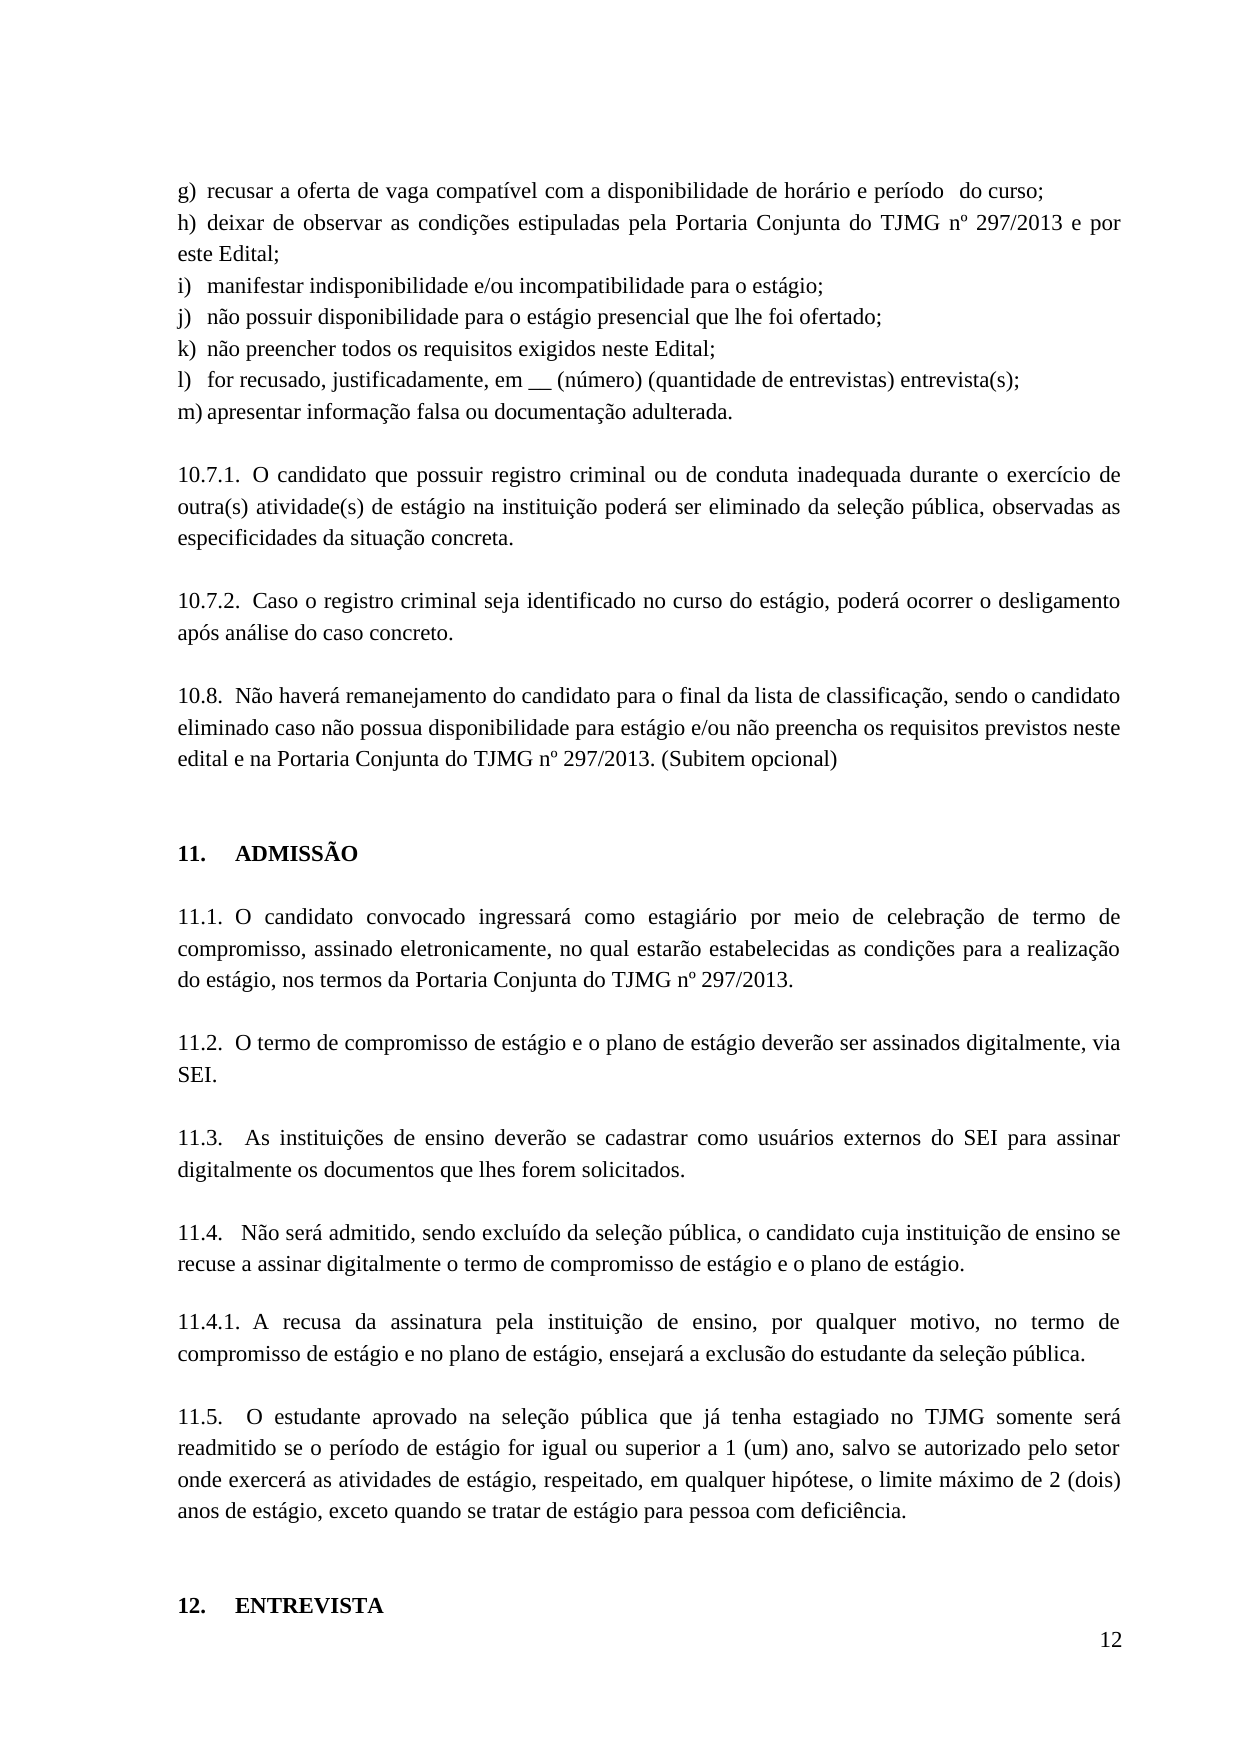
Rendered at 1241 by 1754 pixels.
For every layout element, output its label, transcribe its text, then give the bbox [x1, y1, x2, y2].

list não preencher todos os requisitos exigidos neste Edital; [177, 335, 1122, 361]
list deixar de observar as condições estipuladas pela Portaria Conjunta do TJMG nº 297/2013 e por este Edital; [177, 209, 1122, 267]
list manifestar indisponibilidade e/ou incompatibilidade para o estágio; [177, 272, 1122, 298]
list O termo de compromisso de estágio e o plano de estágio deverão ser assinados digitalmente, via SEI. [177, 1029, 1122, 1087]
list A recusa da assinatura pela instituição de ensino, por qualquer motivo, no termo de compromisso de estágio e no plano de estágio, ensejará a exclusão do estudante da seleção pública. [177, 1308, 1122, 1366]
list O estudante aprovado na seleção pública que já tenha estagiado no TJMG somente será readmitido se o período de estágio for igual ou superior a 1 (um) ano, salvo se autorizado pelo setor onde exercerá as atividades de estágio, respeitado, em qualquer hipótese, o limite máximo de 2 (dois) anos de estágio, exceto quando se tratar de estágio para pessoa com deficiência. [177, 1403, 1122, 1524]
list apresentar informação falsa ou documentação adulterada. [177, 398, 1122, 424]
list O candidato que possuir registro criminal ou de conduta inadequada durante o exercício de outra(s) atividade(s) de estágio na instituição poderá ser eliminado da seleção pública, observadas as especificidades da situação concreta. [177, 461, 1122, 551]
list ENTREVISTA [177, 1592, 1122, 1619]
list não possuir disponibilidade para o estágio presencial que lhe foi ofertado; [177, 303, 1122, 330]
list ADMISSÃO [177, 840, 1122, 866]
list Caso o registro criminal seja identificado no curso do estágio, poderá ocorrer o desligamento após análise do caso concreto. [177, 587, 1122, 645]
list Não será admitido, sendo excluído da seleção pública, o candidato cuja instituição de ensino se recuse a assinar digitalmente o termo de compromisso de estágio e o plano de estágio. [177, 1219, 1122, 1277]
list O candidato convocado ingressará como estagiário por meio de celebração de termo de compromisso, assinado eletronicamente, no qual estarão estabelecidas as condições para a realização do estágio, nos termos da Portaria Conjunta do TJMG nº 297/2013. [177, 903, 1122, 993]
list recusar a oferta de vaga compatível com a disponibilidade de horário e período do curso; [177, 177, 1122, 203]
list As instituições de ensino deverão se cadastrar como usuários externos do SEI para assinar digitalmente os documentos que lhes forem solicitados. [177, 1124, 1122, 1182]
list Não haverá remanejamento do candidato para o final da lista de classificação, sendo o candidato eliminado caso não possua disponibilidade para estágio e/ou não preencha os requisitos previstos neste edital e na Portaria Conjunta do TJMG nº 297/2013. (Subitem opcional) [177, 682, 1122, 772]
list for recusado, justificadamente, em __ (número) (quantidade de entrevistas) entrevista(s); [177, 367, 1122, 393]
